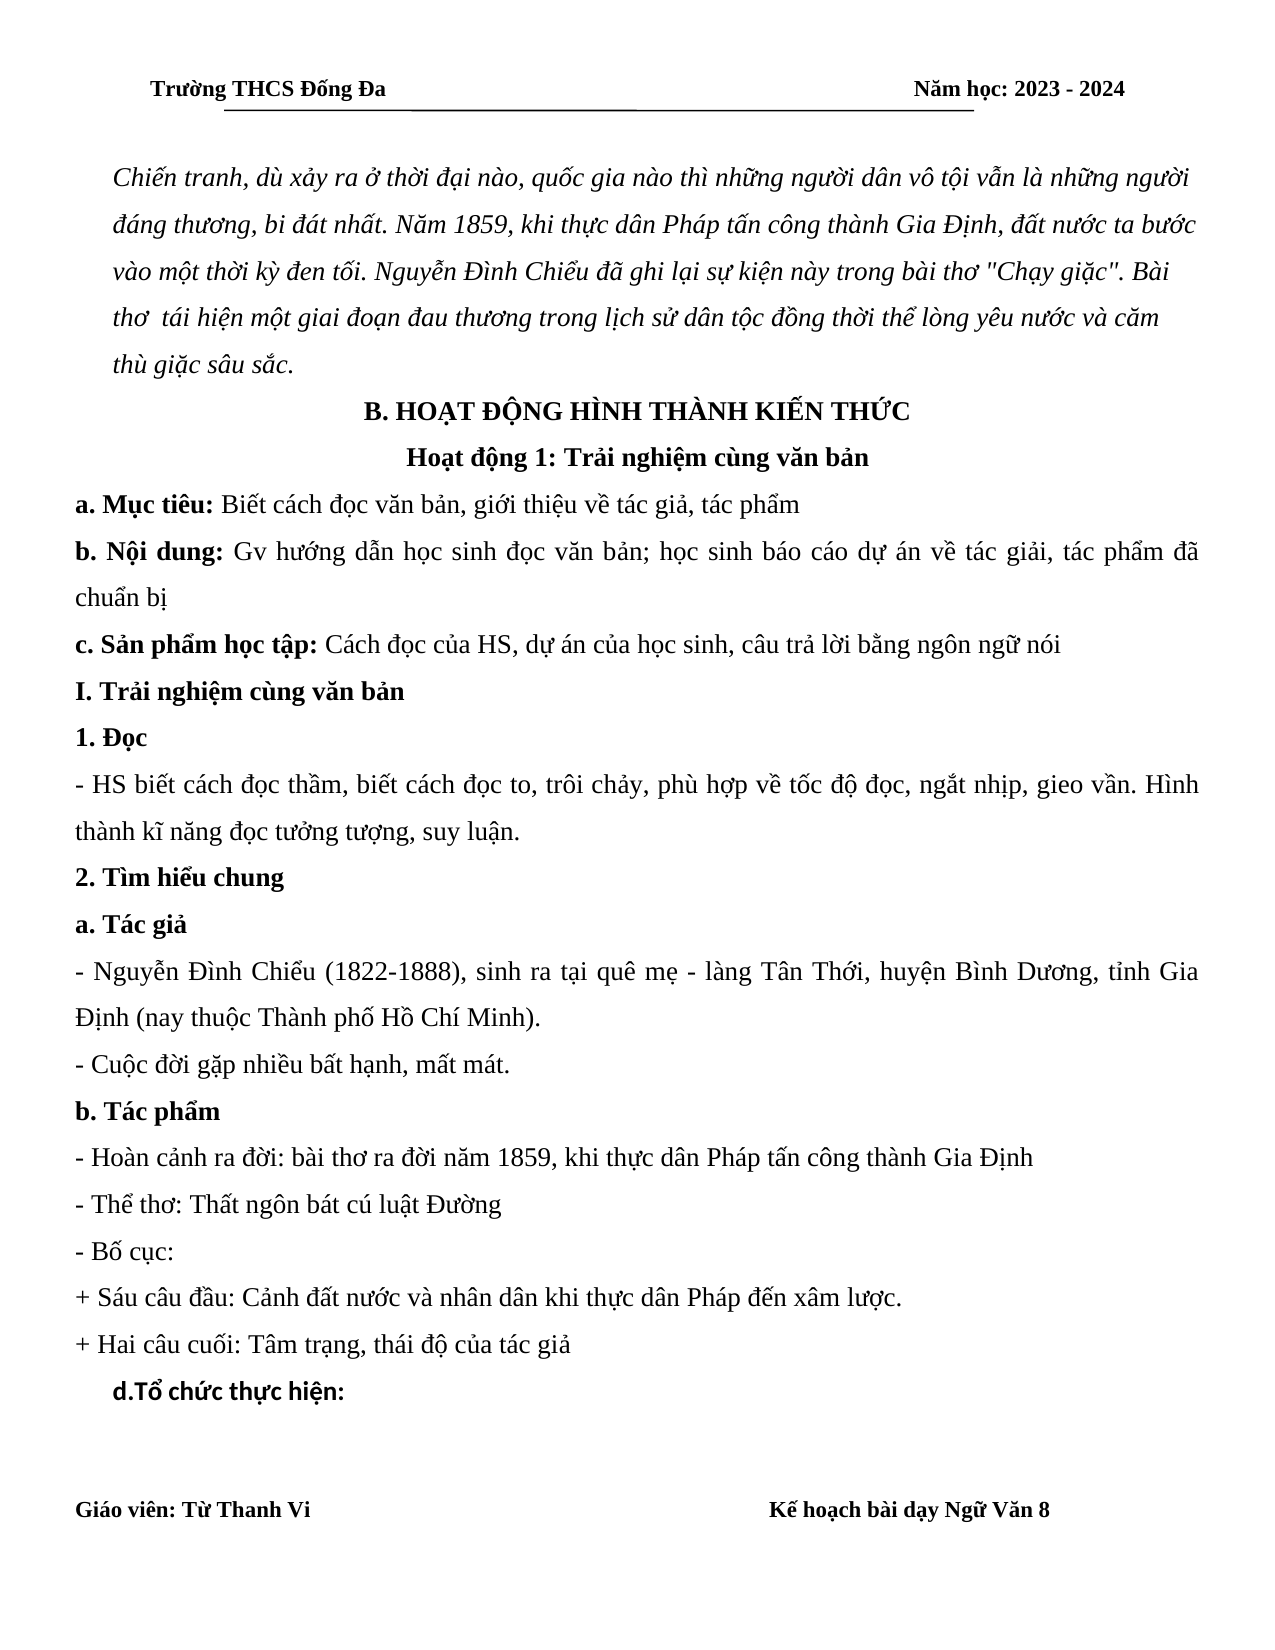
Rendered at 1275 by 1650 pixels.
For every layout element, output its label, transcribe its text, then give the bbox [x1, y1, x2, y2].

text Chiến tranh, dù xảy ra ở thời đại nào, quốc gia nào thì những người dân vô tội vẫn là những người đáng thương, bi đát nhất. Năm 1859, khi thực dân Pháp tấn công thành Gia Định, đất nước ta bước vào một thời kỳ đen tối. Nguyễn Đình Chiểu đã ghi lại sự kiện này trong bài thơ "Chạy giặc". Bài thơ tái hiện một giai đoạn đau thương trong lịch sử dân tộc đồng thời thể lòng yêu nước và căm thù giặc sâu sắc. [112, 161, 1200, 379]
text B. HOẠT ĐỘNG HÌNH THÀNH KIẾN THỨC [75, 394, 1200, 426]
text a. Mục tiêu: Biết cách đọc văn bản, giới thiệu về tác giả, tác phẩm [75, 488, 1200, 519]
text I. Trải nghiệm cùng văn bản [75, 674, 1200, 706]
text - HS biết cách đọc thầm, biết cách đọc to, trôi chảy, phù hợp về tốc độ đọc, ngắt nhịp, gieo vần. Hình thành kĩ năng đọc tưởng tượng, suy luận. [75, 768, 1200, 846]
text 2. Tìm hiểu chung [75, 861, 1200, 892]
text - Cuộc đời gặp nhiều bất hạnh, mất mát. [75, 1048, 1200, 1079]
text b. Nội dung: Gv hướng dẫn học sinh đọc văn bản; học sinh báo cáo dự án về tác giải, tác phẩm đã chuẩn bị [75, 534, 1200, 612]
text c. Sản phẩm học tập: Cách đọc của HS, dự án của học sinh, câu trả lời bằng ngôn ngữ nói [75, 628, 1200, 659]
text + Sáu câu đầu: Cảnh đất nước và nhân dân khi thực dân Pháp đến xâm lược. [75, 1281, 1200, 1312]
text - Nguyễn Đình Chiểu (1822-1888), sinh ra tại quê mẹ - làng Tân Thới, huyện Bình Dương, tỉnh Gia Định (nay thuộc Thành phố Hồ Chí Minh). [75, 954, 1200, 1032]
text 1. Đọc [75, 721, 1200, 752]
text b. Tác phẩm [75, 1094, 1200, 1126]
text + Hai câu cuối: Tâm trạng, thái độ của tác giả [75, 1328, 1200, 1359]
text - Bố cục: [75, 1234, 1200, 1266]
text Hoạt động 1: Trải nghiệm cùng văn bản [75, 441, 1200, 472]
text a. Tác giả [75, 908, 1200, 939]
text - Thể thơ: Thất ngôn bát cú luật Đường [75, 1188, 1200, 1219]
text d.Tổ chức thực hiện: [112, 1374, 1200, 1408]
text - Hoàn cảnh ra đời: bài thơ ra đời năm 1859, khi thực dân Pháp tấn công thành Gia Định [75, 1141, 1200, 1172]
